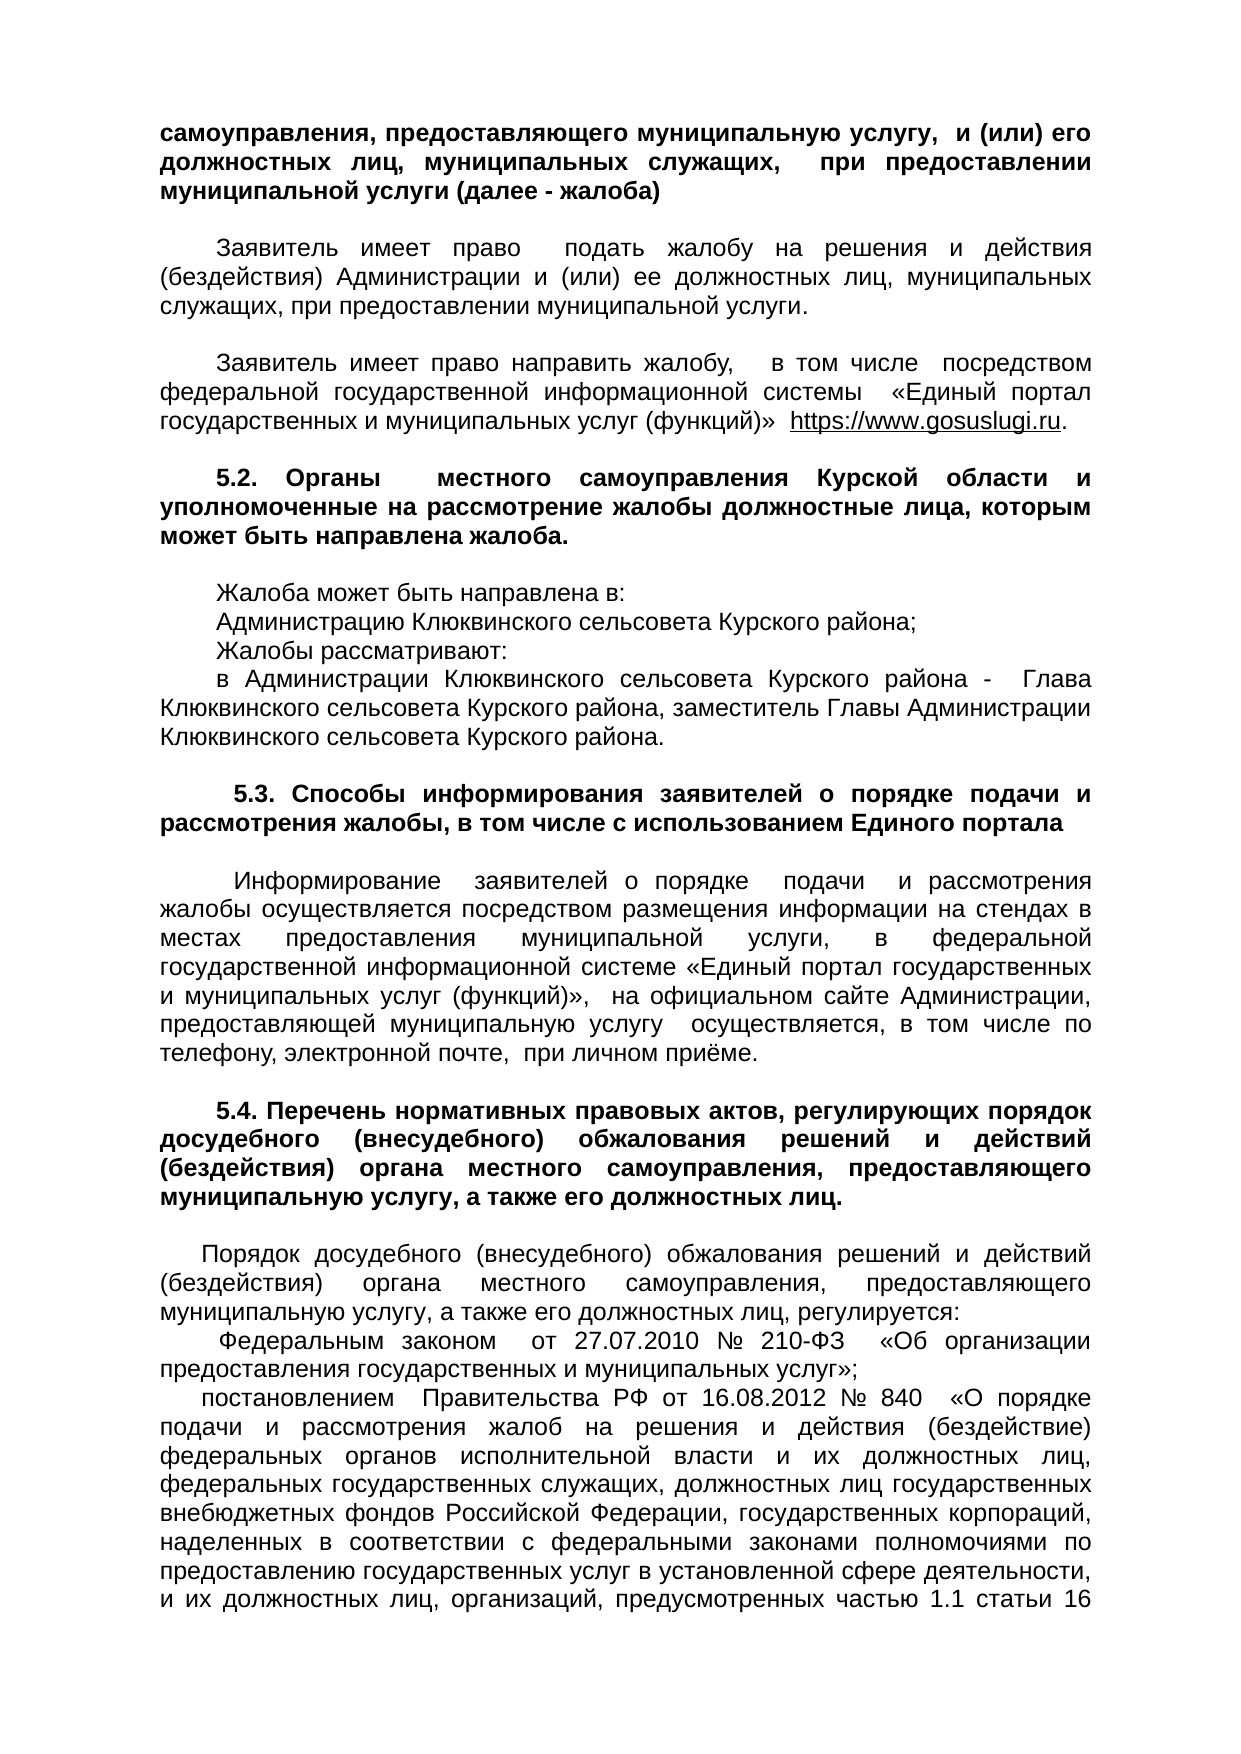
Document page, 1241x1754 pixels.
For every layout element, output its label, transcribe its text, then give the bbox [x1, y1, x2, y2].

text Заявитель имеет право подать жалобу на решения и действия (бездействия) Администрации и (или) ее должностных лиц, муниципальных служащих, при предоставлении муниципальной услуги. [159, 233, 1092, 319]
text Заявитель имеет право направить жалобу, в том числе посредством федеральной государственной информационной системы «Единый портал государственных и муниципальных услуг (функций)» https://www.gosuslugi.ru. [159, 348, 1092, 434]
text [159, 118, 1092, 204]
text Администрацию Клюквинского сельсовета Курского района; [159, 607, 1092, 636]
text 5.4. Перечень нормативных правовых актов, регулирующих порядок досудебного (внесудебного) обжалования решений и действий (бездействия) органа местного самоуправления, предоставляющего муниципальную услугу, а также его должностных лиц. [159, 1096, 1092, 1211]
text 5.2. Органы местного самоуправления Курской области и уполномоченные на рассмотрение жалобы должностные лица, которым может быть направлена жалоба. [159, 463, 1092, 549]
text Жалоба может быть направлена в: [159, 578, 1092, 607]
text Порядок досудебного (внесудебного) обжалования решений и действий (бездействия) органа местного самоуправления, предоставляющего муниципальную услугу, а также его должностных лиц, регулируется: [159, 1239, 1092, 1326]
text Информирование заявителей о порядке подачи и рассмотрения жалобы осуществляется посредством размещения информации на стендах в местах предоставления муниципальной услуги, в федеральной государственной информационной системе «Единый портал государственных и муниципальных услуг (функций)», на официальном сайте Администрации, предоставляющей муниципальную услугу осуществляется, в том числе по телефону, электронной почте, при личном приёме. [159, 866, 1092, 1067]
text Федеральным законом от 27.07.2010 № 210-ФЗ «Об организации предоставления государственных и муниципальных услуг»; [159, 1326, 1092, 1383]
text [159, 1383, 1092, 1613]
text 5.3. Способы информирования заявителей о порядке подачи и рассмотрения жалобы, в том числе с использованием Единого портала [159, 779, 1092, 837]
text в Администрации Клюквинского сельсовета Курского района - Глава Клюквинского сельсовета Курского района, заместитель Главы Администрации Клюквинского сельсовета Курского района. [159, 664, 1092, 751]
text Жалобы рассматривают: [159, 636, 1092, 664]
